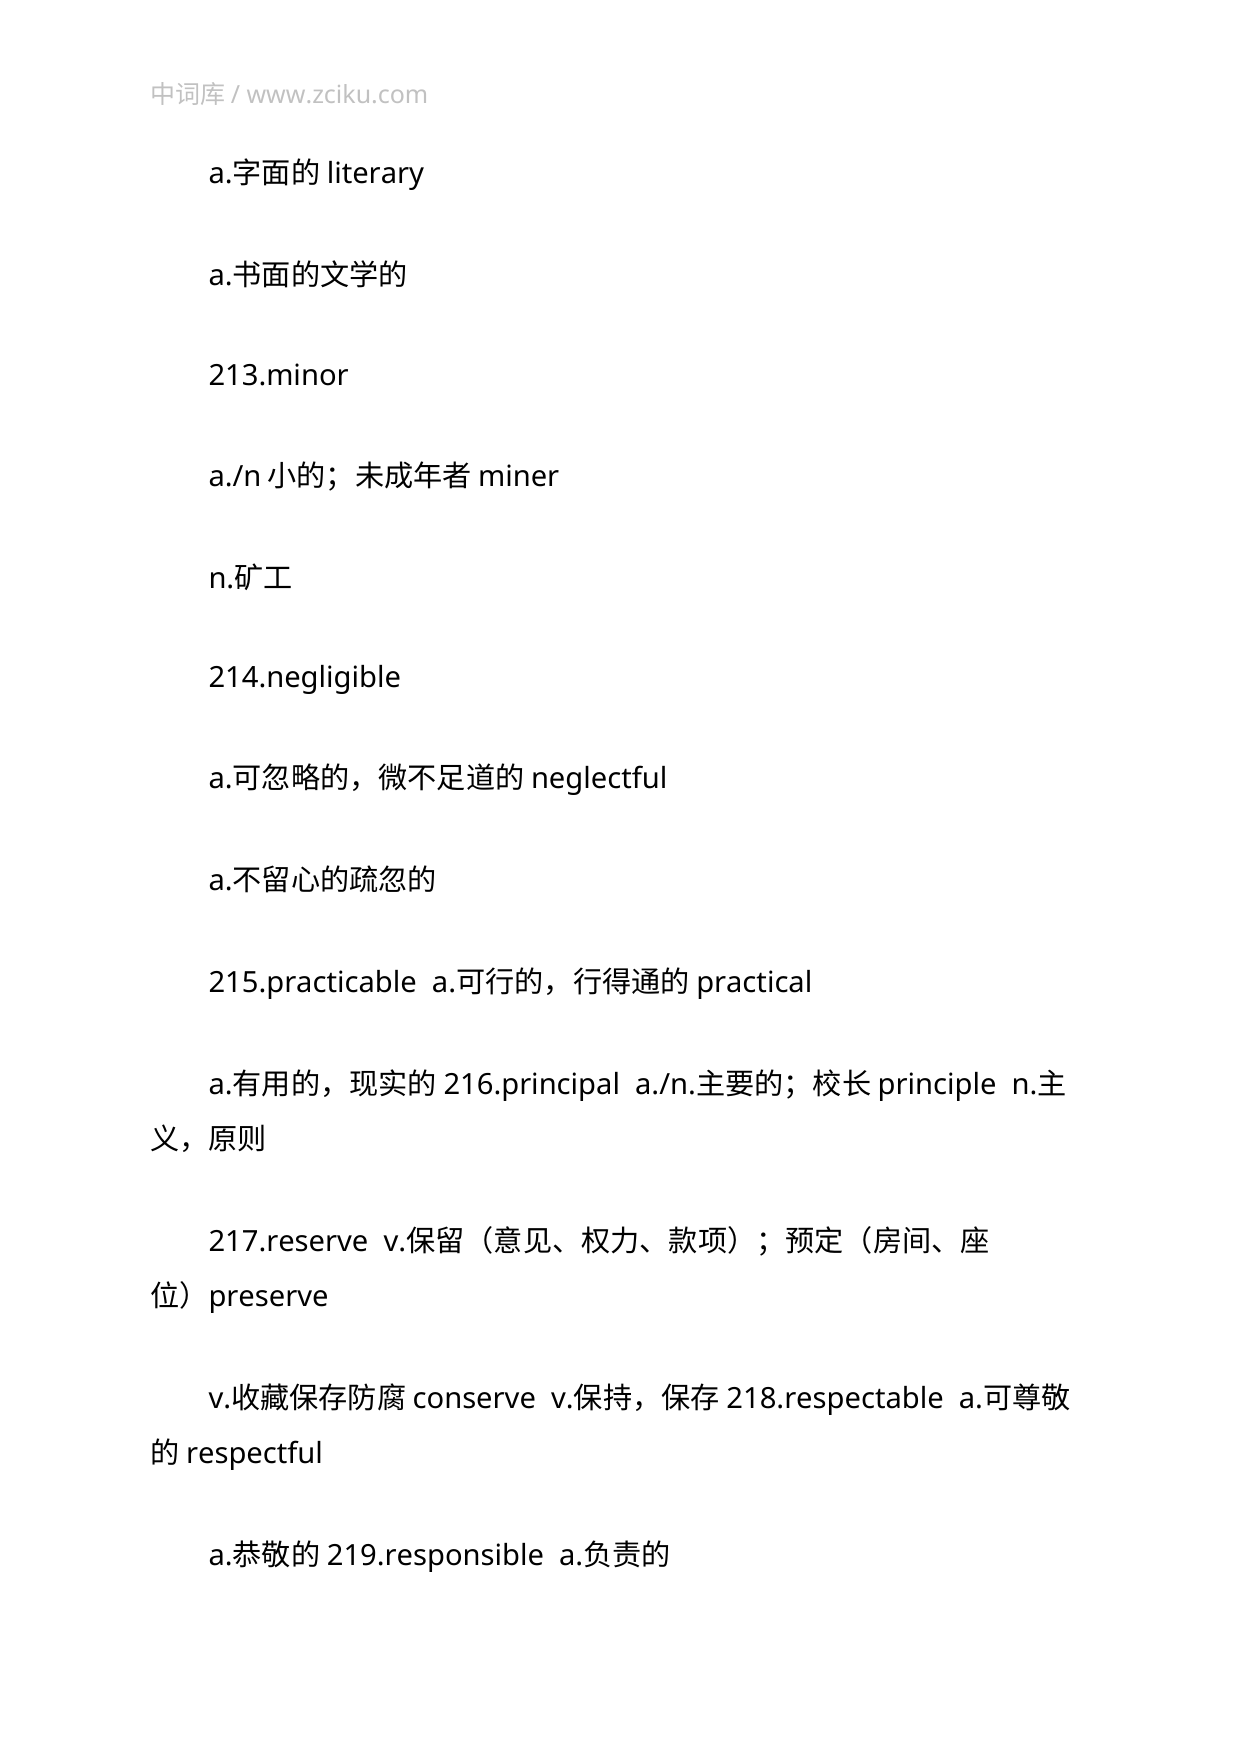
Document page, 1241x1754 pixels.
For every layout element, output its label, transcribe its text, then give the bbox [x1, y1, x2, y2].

text a.书面的文学的 [150, 252, 1090, 294]
text a.不留心的疏忽的 [150, 857, 1090, 899]
text a.字面的 literary [150, 150, 1090, 192]
text a./n小的；未成年者 miner [150, 452, 1090, 495]
text a.有用的，现实的 216.principal a./n.主要的；校长 principle n.主义，原则 [150, 1061, 1090, 1158]
text a.恭敬的 219.responsible a.负责的 [150, 1531, 1090, 1574]
text 215.practicable a.可行的，行得通的 practical [150, 959, 1090, 1001]
text 217.reserve v.保留（意见、权力、款项）；预定（房间、座位）preserve [150, 1217, 1090, 1315]
text v.收藏保存防腐 conserve v.保持，保存 218.respectable a.可尊敬的 respectful [150, 1374, 1090, 1472]
text 213.minor [150, 354, 1090, 394]
text 214.negligible [150, 656, 1090, 696]
text n.矿工 [150, 554, 1090, 597]
text a.可忽略的，微不足道的 neglectful [150, 755, 1090, 797]
